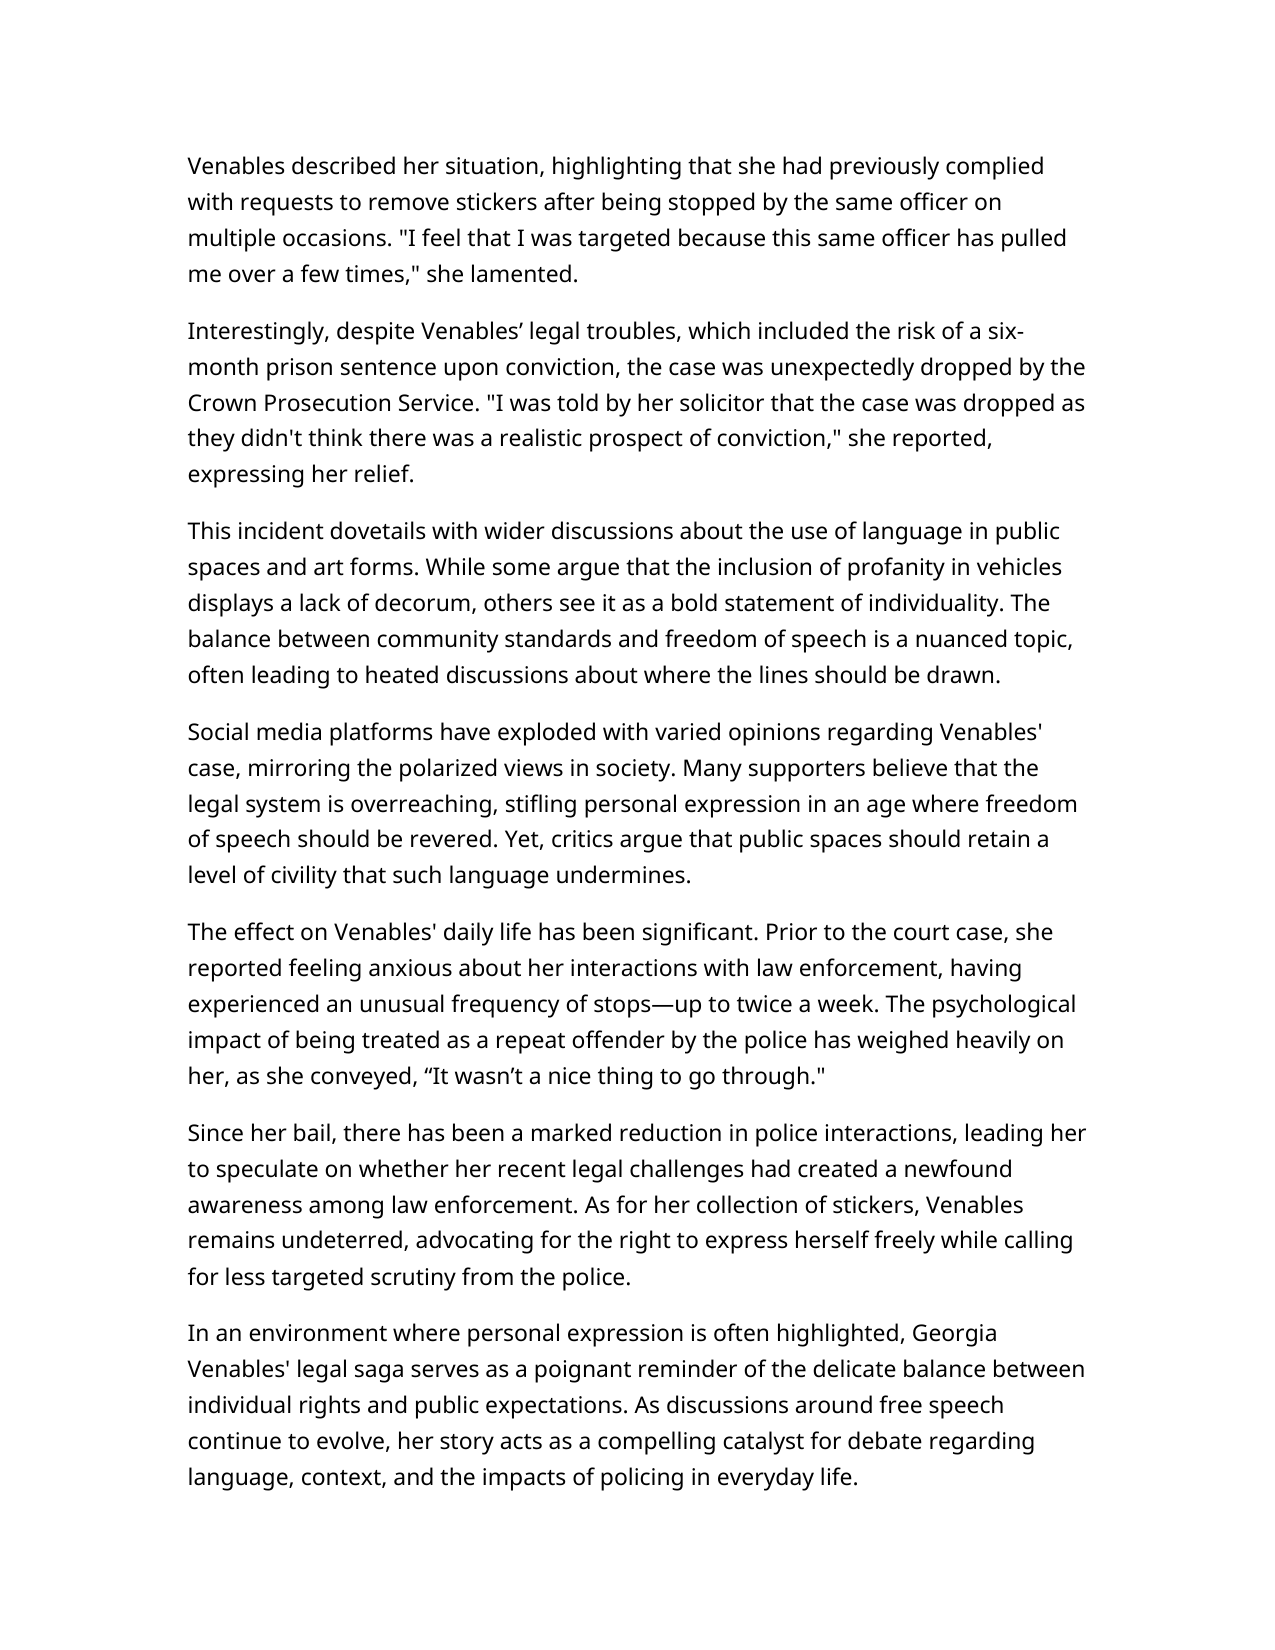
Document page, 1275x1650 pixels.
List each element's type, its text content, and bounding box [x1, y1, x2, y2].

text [187, 150, 1087, 289]
text Social media platforms have exploded with varied opinions regarding Venables' case, mirroring the polarized views in society. Many supporters believe that the legal system is overreaching, stifling personal expression in an age where freedom of speech should be revered. Yet, critics argue that public spaces should retain a level of civility that such language undermines. [187, 716, 1087, 891]
text Since her bail, there has been a marked reduction in police interactions, leading her to speculate on whether her recent legal challenges had created a newfound awareness among law enforcement. As for her collection of stickers, Venables remains undeterred, advocating for the right to express herself freely while calling for less targeted scrutiny from the police. [187, 1117, 1087, 1292]
text The effect on Venables' daily life has been significant. Prior to the court case, she reported feeling anxious about her interactions with law enforcement, having experienced an unusual frequency of stops—up to twice a week. The psychological impact of being treated as a repeat offender by the police has weighed heavily on her, as she conveyed, “It wasn’t a nice thing to go through." [187, 916, 1087, 1091]
text This incident dovetails with wider discussions about the use of language in public spaces and art forms. While some argue that the inclusion of profanity in vehicles displays a lack of decorum, others see it as a bold statement of individuality. The balance between community standards and freedom of speech is a nuanced topic, often leading to heated discussions about where the lines should be drawn. [187, 515, 1087, 690]
text Interestingly, despite Venables’ legal troubles, which included the risk of a six-month prison sentence upon conviction, the case was unexpectedly dropped by the Crown Prosecution Service. "I was told by her solicitor that the case was dropped as they didn't think there was a realistic prospect of conviction," she reported, expressing her relief. [187, 314, 1087, 489]
text In an environment where personal expression is often highlighted, Georgia Venables' legal saga serves as a poignant reminder of the delicate balance between individual rights and public expectations. As discussions around free speech continue to evolve, her story acts as a compelling catalyst for debate regarding language, context, and the impacts of policing in everyday life. [187, 1317, 1087, 1492]
